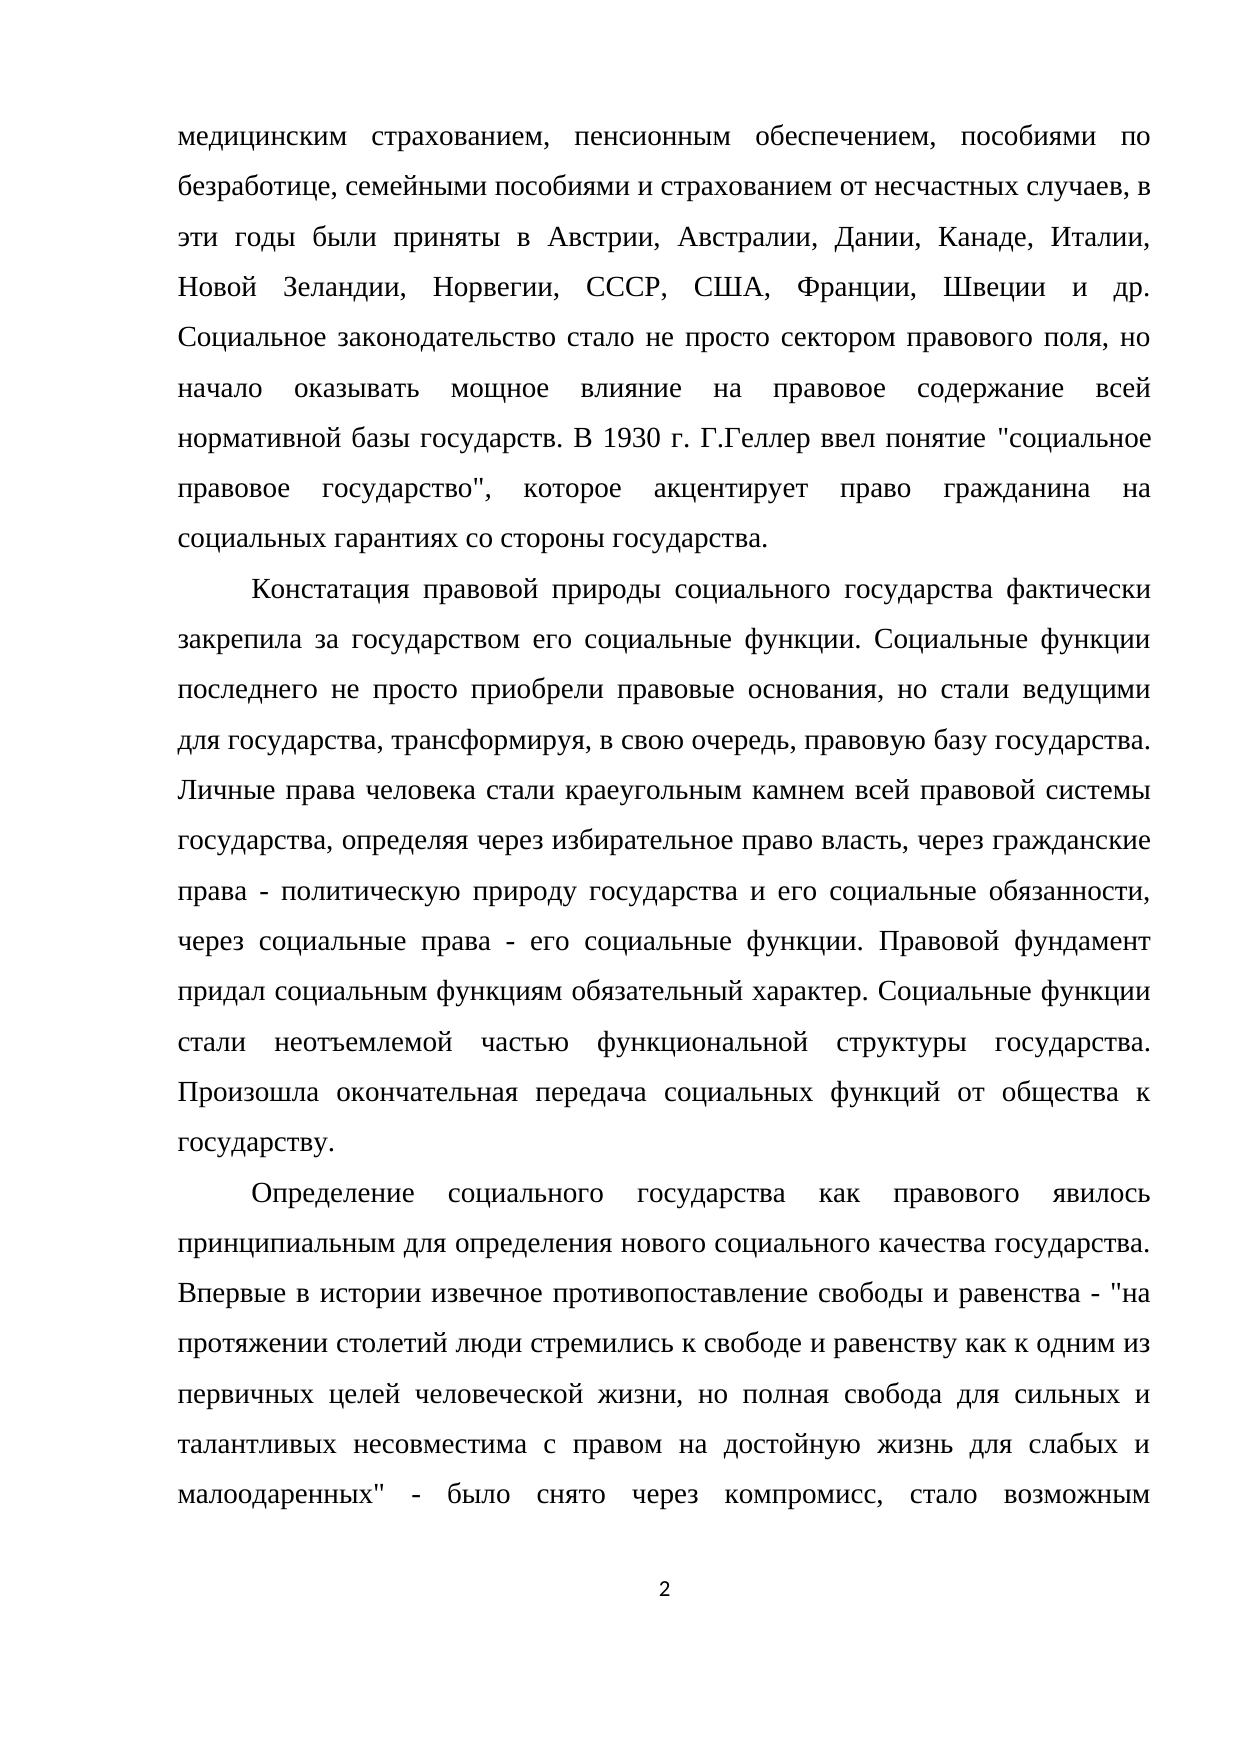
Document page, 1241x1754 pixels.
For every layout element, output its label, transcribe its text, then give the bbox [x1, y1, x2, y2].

text Констатация правовой природы социального государства фактически закрепила за государством его социальные функции. Социальные функции последнего не просто приобрели правовые основания, но стали ведущими для государства, трансформируя, в свою очередь, правовую базу государства. Личные права человека стали краеугольным камнем всей правовой системы государства, определяя через избирательное право власть, через гражданские права - политическую природу государства и его социальные обязанности, через социальные права - его социальные функции. Правовой фундамент придал социальным функциям обязательный характер. Социальные функции стали неотъемлемой частью функциональной структуры государства. Произошла окончательная передача социальных функций от общества к государству. [177, 571, 1152, 1158]
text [177, 1175, 1152, 1510]
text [177, 118, 1152, 554]
